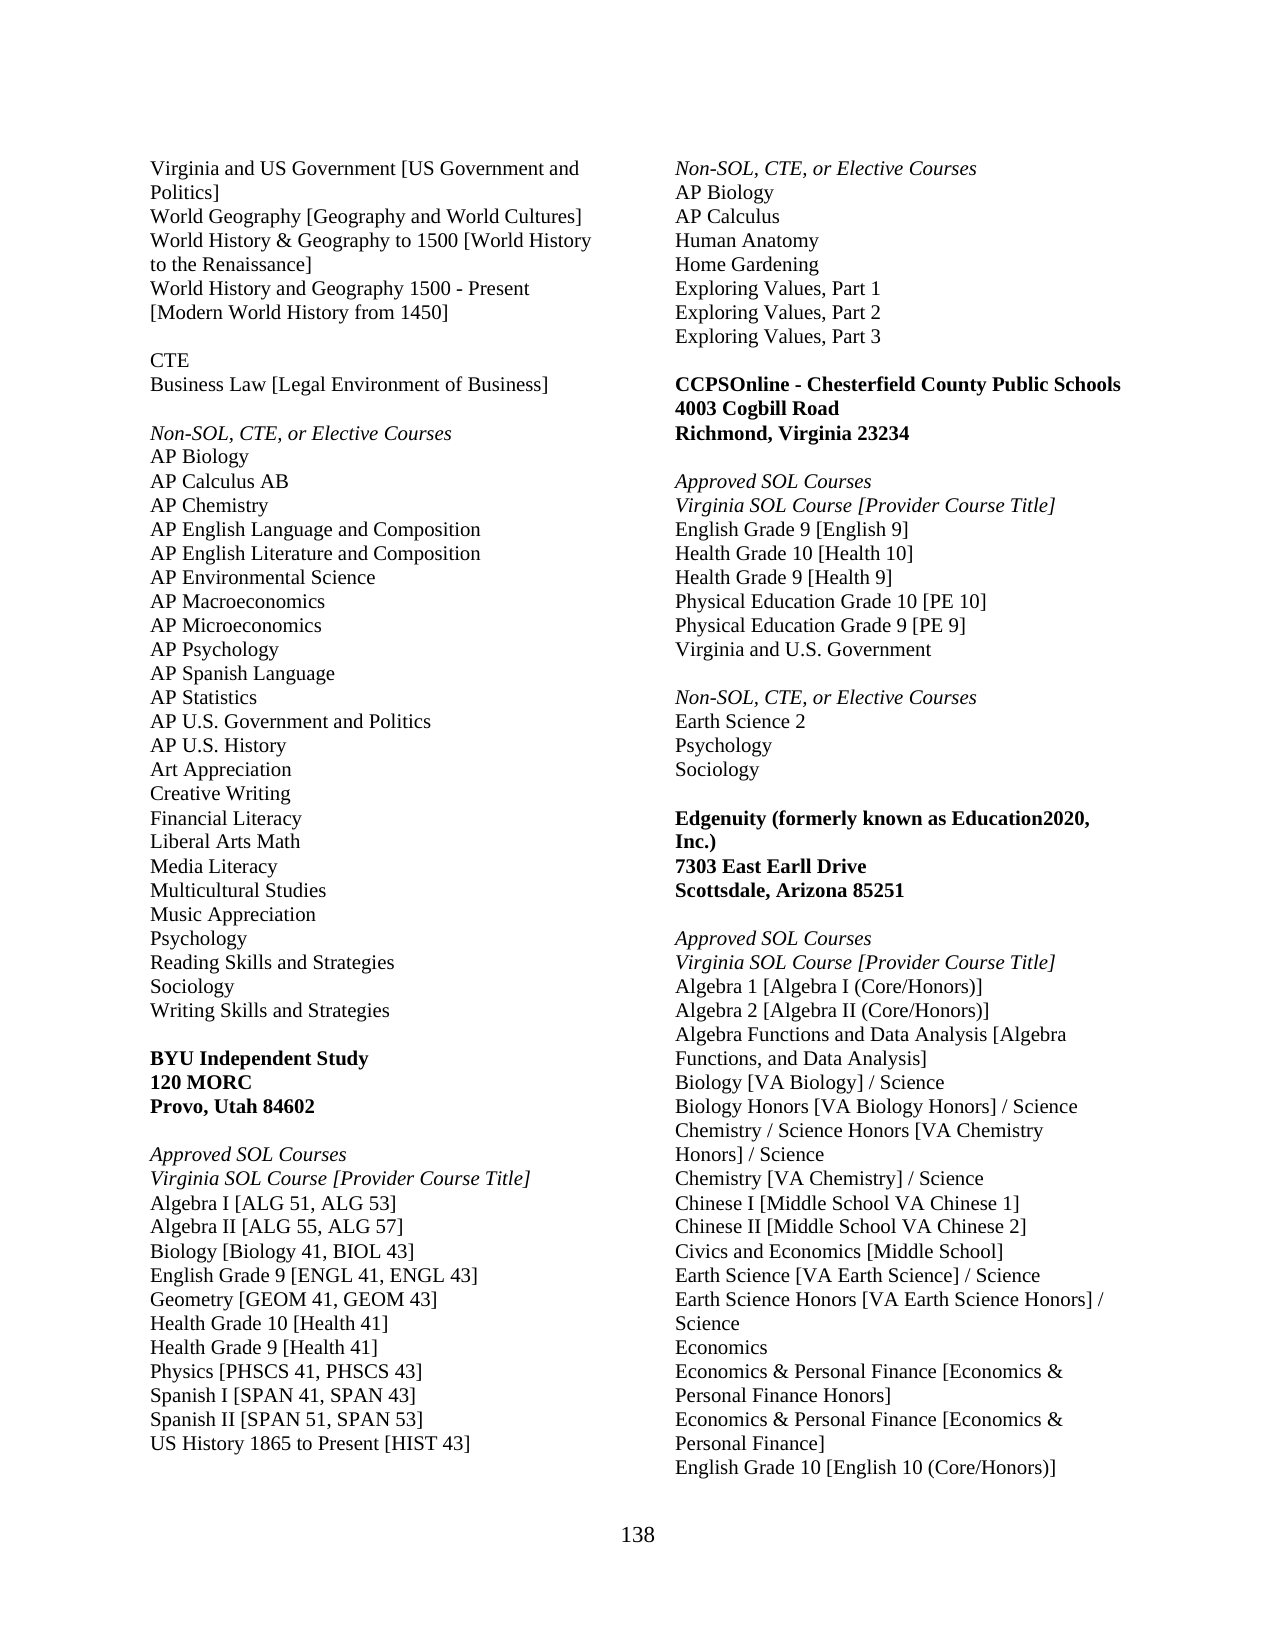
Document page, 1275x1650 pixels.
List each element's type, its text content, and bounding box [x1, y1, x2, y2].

text Non-SOL, CTE, or Elective Courses [675, 685, 1125, 709]
text Edgenuity (formerly known as Education2020, Inc.) [675, 805, 1125, 853]
text 4003 Cogbill Road [675, 396, 1125, 420]
text Spanish I [SPAN 41, SPAN 43] [150, 1383, 600, 1407]
text Scottsdale, Arizona 85251 [675, 878, 1125, 902]
text 120 MORC [150, 1070, 600, 1094]
text Earth Science Honors [VA Earth Science Honors] / Science [675, 1287, 1125, 1335]
text Approved SOL Courses [675, 926, 1125, 950]
text Health Grade 10 [Health 10] [675, 541, 1125, 565]
text AP U.S. History [150, 733, 600, 757]
text Chemistry / Science Honors [VA Chemistry Honors] / Science [675, 1118, 1125, 1166]
text AP Statistics [150, 685, 600, 709]
text Writing Skills and Strategies [150, 998, 600, 1022]
text Physical Education Grade 9 [PE 9] [675, 613, 1125, 637]
text Exploring Values, Part 2 [675, 300, 1125, 324]
text Physical Education Grade 10 [PE 10] [675, 589, 1125, 613]
text Physics [PHSCS 41, PHSCS 43] [150, 1359, 600, 1383]
text Virginia and US Government [US Government and Politics] [150, 156, 600, 204]
text Spanish II [SPAN 51, SPAN 53] [150, 1407, 600, 1431]
text Psychology [675, 733, 1125, 757]
text Health Grade 9 [Health 9] [675, 565, 1125, 589]
text World History and Geography 1500 - Present [Modern World History from 1450] [150, 276, 600, 324]
text Civics and Economics [Middle School] [675, 1238, 1125, 1263]
text Media Literacy [150, 853, 600, 878]
text Approved SOL Courses [150, 1142, 600, 1166]
text Algebra I [ALG 51, ALG 53] [150, 1190, 600, 1214]
text Economics & Personal Finance [Economics & Personal Finance Honors] [675, 1359, 1125, 1407]
text CCPSOnline - Chesterfield County Public Schools [675, 372, 1125, 396]
text AP Calculus [675, 204, 1125, 228]
text Creative Writing [150, 781, 600, 805]
text Biology [Biology 41, BIOL 43] [150, 1238, 600, 1263]
text US History 1865 to Present [HIST 43] [150, 1431, 600, 1455]
text Business Law [Legal Environment of Business] [150, 372, 600, 396]
text Economics & Personal Finance [Economics & Personal Finance] [675, 1407, 1125, 1455]
text Exploring Values, Part 1 [675, 276, 1125, 300]
text Health Grade 9 [Health 41] [150, 1335, 600, 1359]
text AP Biology [675, 180, 1125, 204]
text Chinese II [Middle School VA Chinese 2] [675, 1214, 1125, 1238]
text World History & Geography to 1500 [World History to the Renaissance] [150, 228, 600, 276]
text Home Gardening [675, 252, 1125, 276]
text 7303 East Earll Drive [675, 853, 1125, 878]
text AP Biology [150, 444, 600, 468]
text AP Environmental Science [150, 565, 600, 589]
text AP Macroeconomics [150, 589, 600, 613]
text AP Microeconomics [150, 613, 600, 637]
text AP Spanish Language [150, 661, 600, 685]
text AP Calculus AB [150, 468, 600, 493]
text Exploring Values, Part 3 [675, 324, 1125, 348]
text Biology [VA Biology] / Science [675, 1070, 1125, 1094]
text Human Anatomy [675, 228, 1125, 252]
text Art Appreciation [150, 757, 600, 781]
text Virginia SOL Course [Provider Course Title] [675, 950, 1125, 974]
text Non-SOL, CTE, or Elective Courses [675, 156, 1125, 180]
text Virginia SOL Course [Provider Course Title] [150, 1166, 600, 1190]
text Non-SOL, CTE, or Elective Courses [150, 420, 600, 444]
text Liberal Arts Math [150, 829, 600, 853]
text Chinese I [Middle School VA Chinese 1] [675, 1190, 1125, 1214]
text Algebra II [ALG 55, ALG 57] [150, 1214, 600, 1238]
text Sociology [675, 757, 1125, 781]
text AP English Literature and Composition [150, 541, 600, 565]
text Algebra Functions and Data Analysis [Algebra Functions, and Data Analysis] [675, 1022, 1125, 1070]
text Earth Science 2 [675, 709, 1125, 733]
text Financial Literacy [150, 805, 600, 829]
text Richmond, Virginia 23234 [675, 420, 1125, 444]
text AP English Language and Composition [150, 517, 600, 541]
text Provo, Utah 84602 [150, 1094, 600, 1118]
text Approved SOL Courses [675, 468, 1125, 493]
text Psychology [150, 926, 600, 950]
text Earth Science [VA Earth Science] / Science [675, 1263, 1125, 1287]
text Virginia SOL Course [Provider Course Title] [675, 493, 1125, 517]
text BYU Independent Study [150, 1046, 600, 1070]
text CTE [150, 348, 600, 372]
text English Grade 9 [ENGL 41, ENGL 43] [150, 1263, 600, 1287]
text English Grade 9 [English 9] [675, 517, 1125, 541]
text Sociology [150, 974, 600, 998]
text World Geography [Geography and World Cultures] [150, 204, 600, 228]
text AP U.S. Government and Politics [150, 709, 600, 733]
text Algebra 2 [Algebra II (Core/Honors)] [675, 998, 1125, 1022]
text Chemistry [VA Chemistry] / Science [675, 1166, 1125, 1190]
text Biology Honors [VA Biology Honors] / Science [675, 1094, 1125, 1118]
text Geometry [GEOM 41, GEOM 43] [150, 1287, 600, 1311]
text Economics [675, 1335, 1125, 1359]
text Algebra 1 [Algebra I (Core/Honors)] [675, 974, 1125, 998]
text AP Chemistry [150, 493, 600, 517]
text Music Appreciation [150, 902, 600, 926]
text Health Grade 10 [Health 41] [150, 1311, 600, 1335]
text Multicultural Studies [150, 878, 600, 902]
text Virginia and U.S. Government [675, 637, 1125, 661]
text AP Psychology [150, 637, 600, 661]
text Reading Skills and Strategies [150, 950, 600, 974]
text English Grade 10 [English 10 (Core/Honors)] [675, 1455, 1125, 1479]
